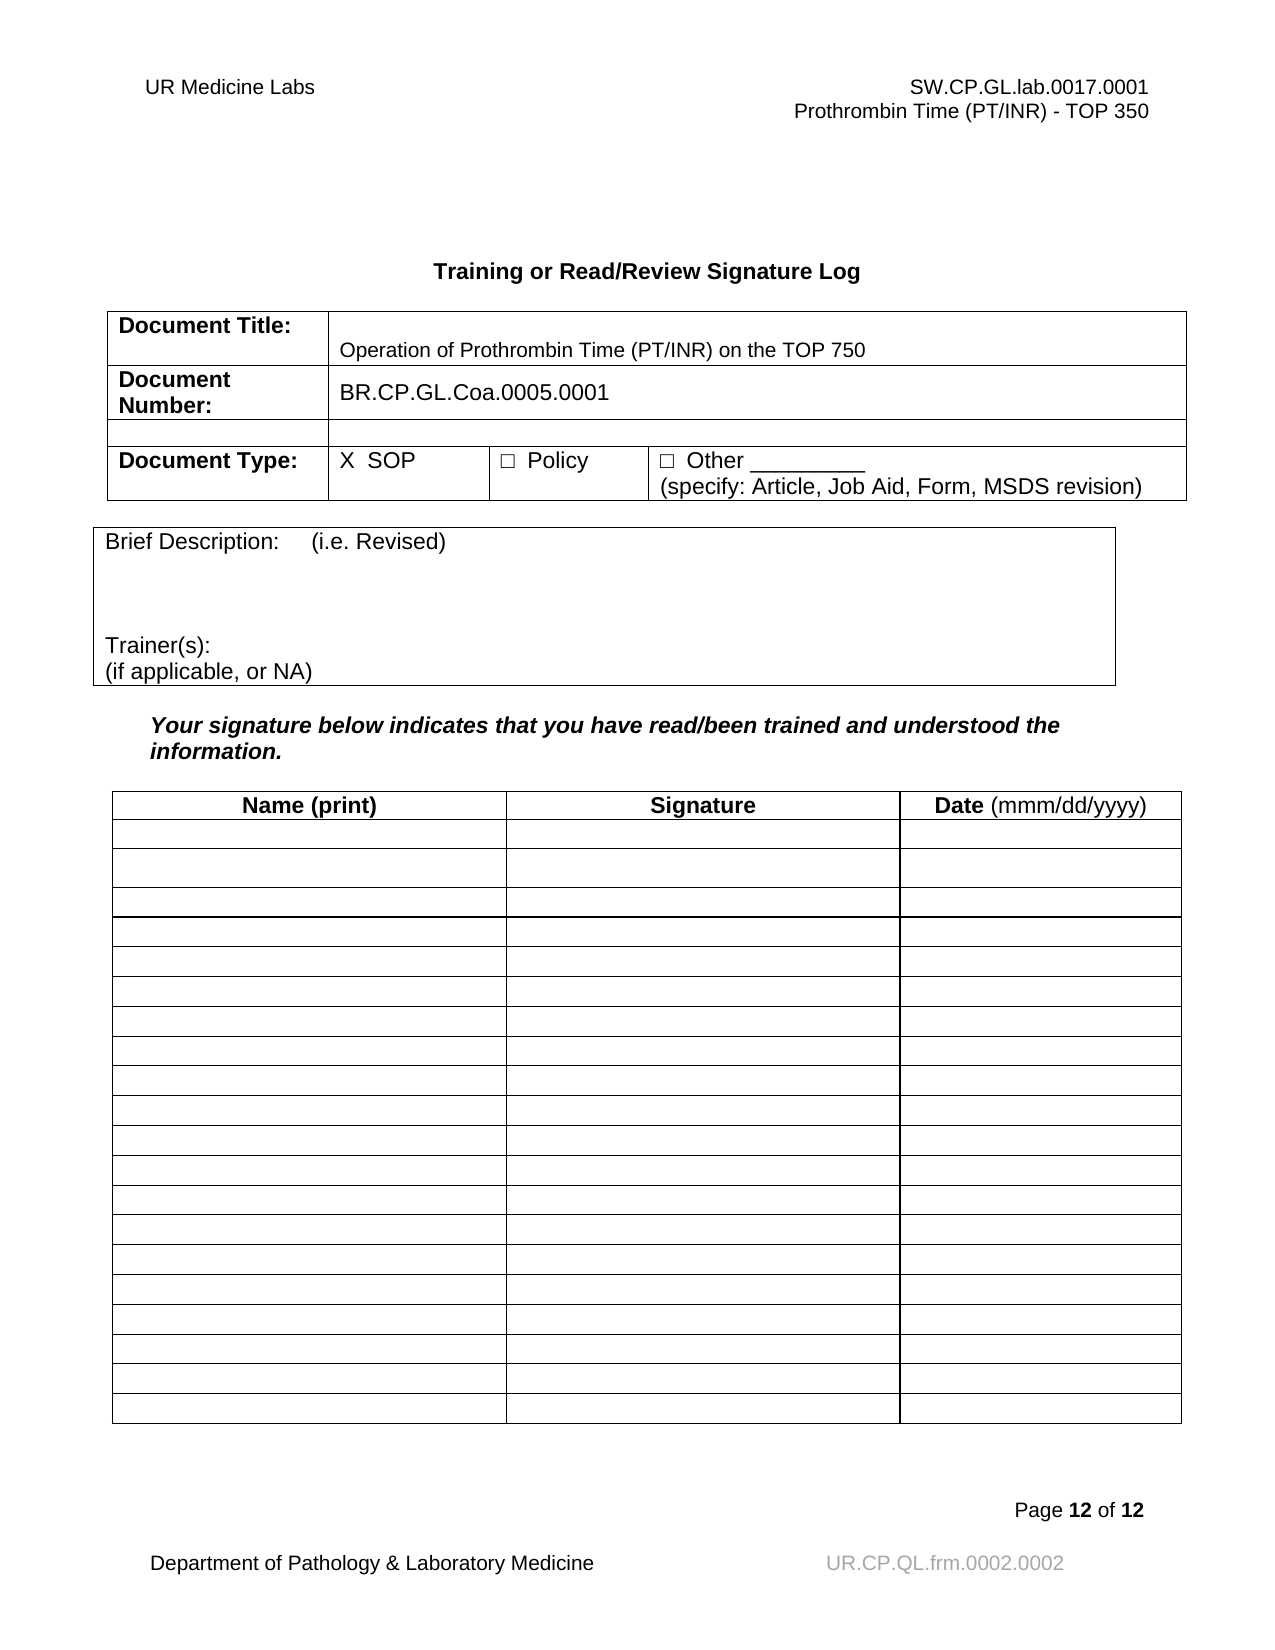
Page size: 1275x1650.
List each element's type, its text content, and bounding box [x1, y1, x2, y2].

table_cell [901, 1007, 1181, 1036]
table_cell Document Type: [108, 447, 328, 499]
table_cell [901, 1305, 1181, 1333]
table_cell [507, 977, 899, 1006]
table_cell [113, 1335, 506, 1363]
table_header Signature [507, 792, 899, 818]
table_cell [507, 1275, 899, 1304]
table_cell [507, 1364, 899, 1393]
table_cell [507, 1126, 899, 1155]
table_cell BR.CP.GL.Coa.0005.0001 [329, 366, 1186, 418]
table_cell [507, 1394, 899, 1423]
table_cell [113, 977, 506, 1006]
table_cell [507, 1007, 899, 1036]
table_cell Document Number: [108, 366, 328, 418]
table_cell [113, 918, 506, 946]
table_cell [507, 1096, 899, 1125]
table_cell [901, 1066, 1181, 1095]
table_cell [113, 1066, 506, 1095]
table_cell [901, 1096, 1181, 1125]
table_cell [113, 1245, 506, 1274]
table_header Date (mmm/dd/yyyy) [901, 792, 1181, 818]
table_cell [113, 1126, 506, 1155]
table_cell [113, 1275, 506, 1304]
table_header Document Title: [108, 312, 328, 365]
table_cell [113, 1186, 506, 1214]
table_header Operation of Prothrombin Time (PT/INR) on the TOP 750 [329, 312, 1186, 365]
table_cell [901, 1126, 1181, 1155]
table_cell [901, 1215, 1181, 1244]
table_cell [507, 1037, 899, 1065]
table_cell [113, 1364, 506, 1393]
text Your signature below indicates that you have read/been trained and understood the information. [150, 712, 1144, 765]
table_cell [507, 820, 899, 848]
table_cell [108, 420, 328, 446]
table_cell [901, 1275, 1181, 1304]
table_cell [507, 1215, 899, 1244]
table_cell [901, 947, 1181, 976]
text Training or Read/Review Signature Log [150, 258, 1144, 284]
table_cell [901, 849, 1181, 887]
table_cell [507, 947, 899, 976]
table_cell [901, 1335, 1181, 1363]
table_cell [507, 1066, 899, 1095]
table_cell [113, 888, 506, 916]
table_cell [901, 1186, 1181, 1214]
table_cell [113, 1096, 506, 1125]
table_cell [507, 888, 899, 916]
table_cell [507, 1156, 899, 1184]
table_cell [113, 1394, 506, 1423]
table_cell Trainer(s): (if applicable, or NA) [94, 632, 1115, 684]
table_cell [901, 1037, 1181, 1065]
table_cell [507, 1245, 899, 1274]
table_cell [113, 1215, 506, 1244]
table_cell [901, 1394, 1181, 1423]
table_cell [901, 888, 1181, 916]
table_cell [901, 1245, 1181, 1274]
table_cell [113, 1156, 506, 1184]
table_cell X SOP [329, 447, 489, 499]
table_header Brief Description: (i.e. Revised) [94, 528, 1115, 632]
table_cell [901, 977, 1181, 1006]
table_header Name (print) [113, 792, 506, 818]
table_cell [901, 1364, 1181, 1393]
table_cell □ Policy [490, 447, 648, 499]
table_cell [507, 849, 899, 887]
table_cell [113, 849, 506, 887]
table_cell [329, 420, 1186, 446]
table_cell [901, 918, 1181, 946]
table_cell □ Other _________ (specify: Article, Job Aid, Form, MSDS revision) [649, 447, 1186, 499]
table_cell [507, 1305, 899, 1333]
table_cell [113, 1305, 506, 1333]
table_cell [507, 1335, 899, 1363]
table_cell [113, 820, 506, 848]
table_cell [901, 820, 1181, 848]
table_cell [901, 1156, 1181, 1184]
table_cell [507, 918, 899, 946]
table_cell [113, 1037, 506, 1065]
table_cell [507, 1186, 899, 1214]
table_cell [113, 947, 506, 976]
table_cell [113, 1007, 506, 1036]
